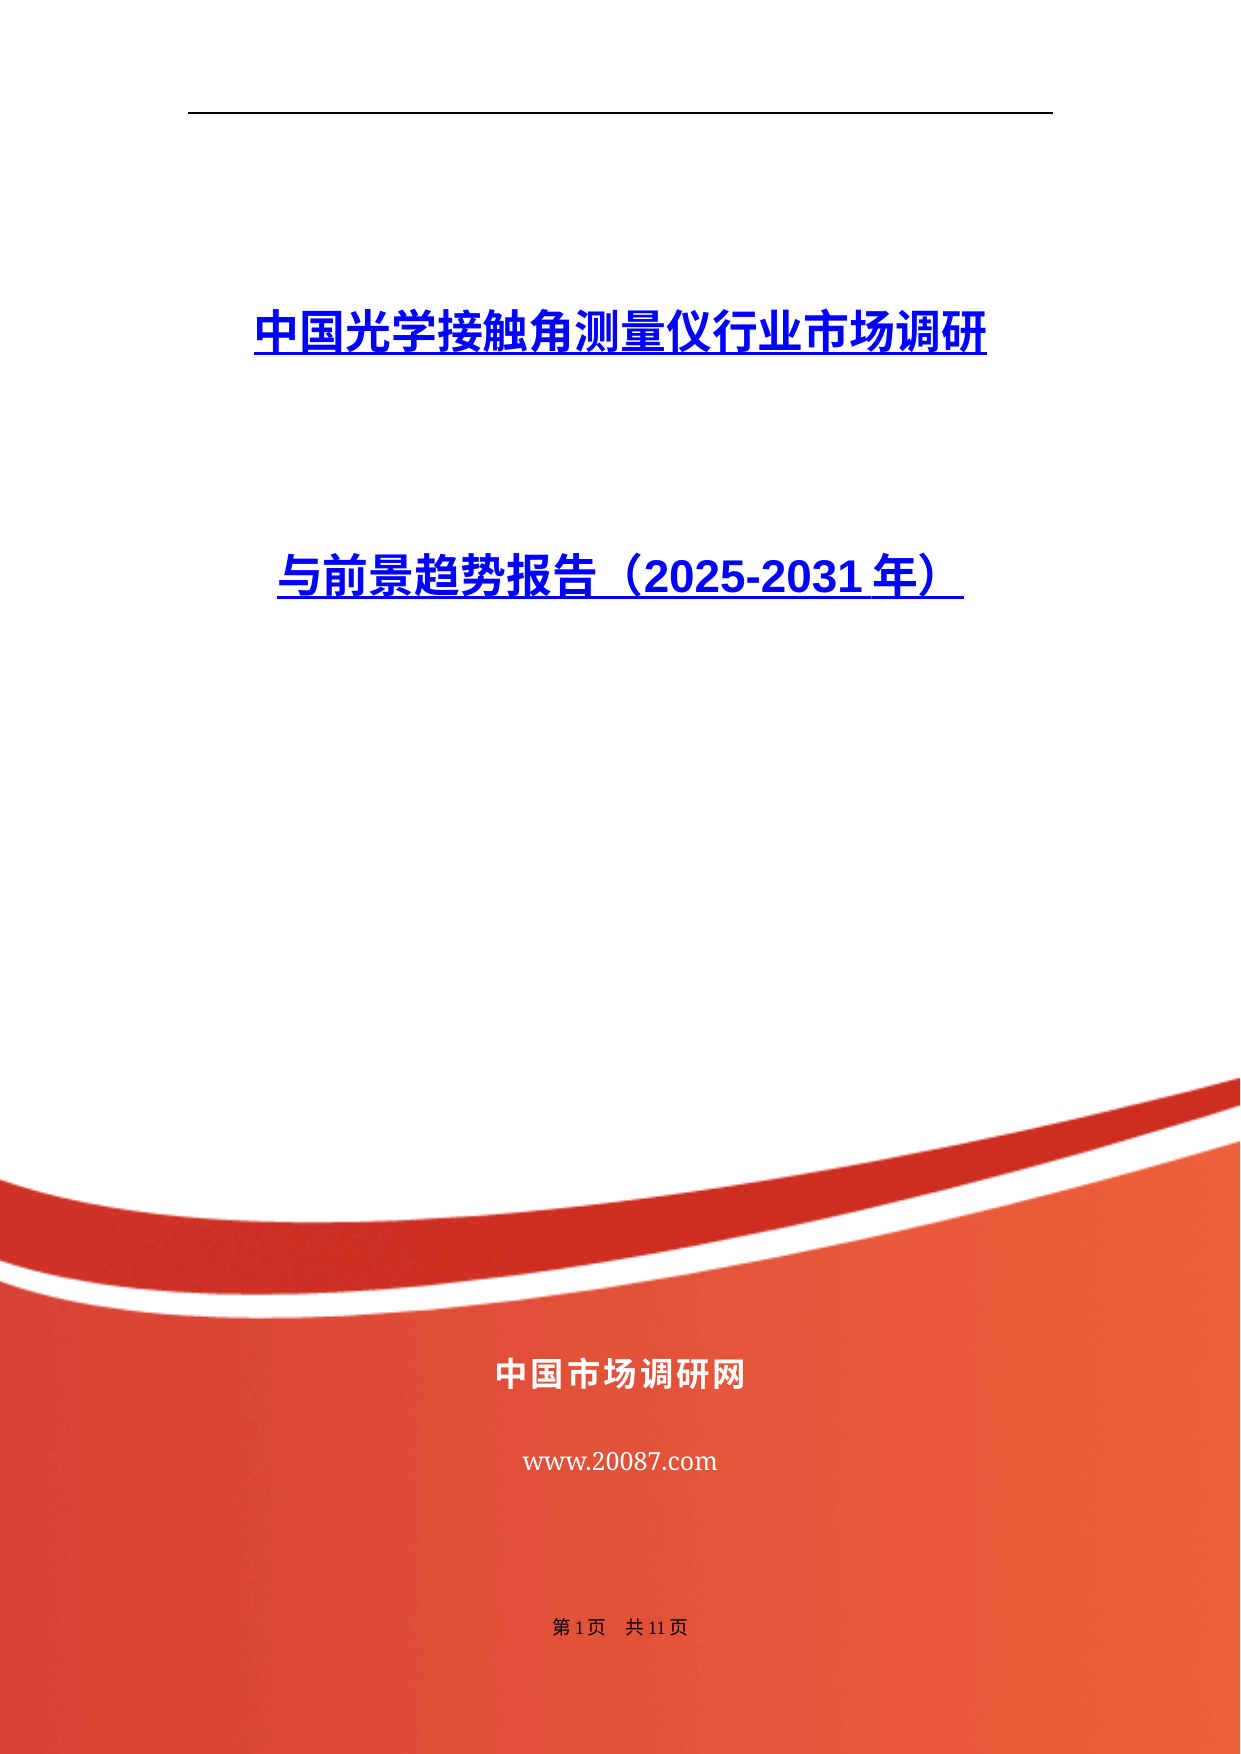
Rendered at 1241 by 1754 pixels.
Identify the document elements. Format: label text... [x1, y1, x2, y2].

text www.20087.com [187, 1428, 1053, 1493]
table_header 中国光学接触角测量仪行业市场调研与前景趋势报告（2025-2031年） [188, 207, 1053, 773]
picture [0, 1006, 1241, 1754]
subtitle 中国市场调研网 [187, 1339, 1053, 1404]
